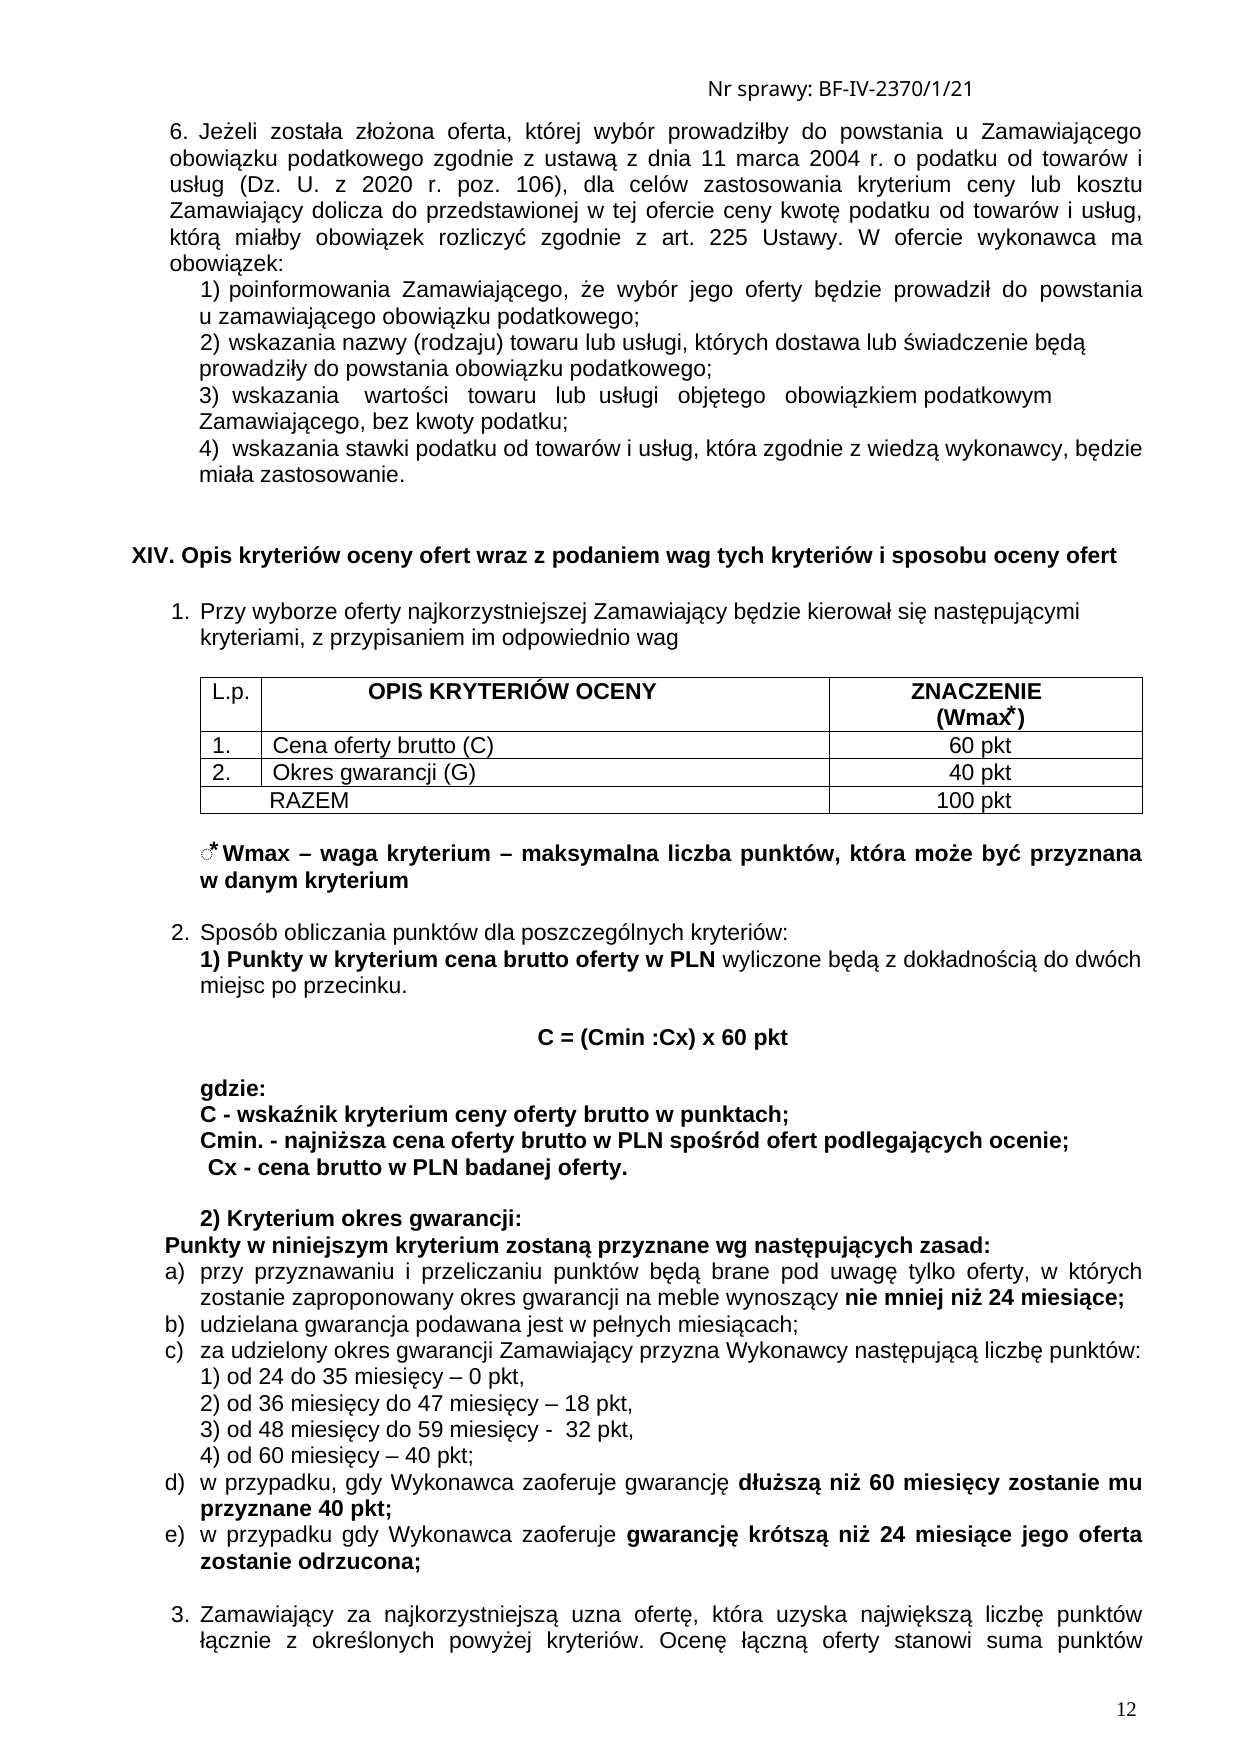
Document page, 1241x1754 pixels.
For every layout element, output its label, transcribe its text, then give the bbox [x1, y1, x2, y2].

text Punkty w niniejszym kryterium zostaną przyznane wg następujących zasad: [164, 1232, 1143, 1258]
list w przypadku, gdy Wykonawca zaoferuje gwarancję dłuższą niż 60 miesięcy zostanie mu przyznane 40 pkt; [164, 1469, 1143, 1521]
table_cell 60 pkt [830, 732, 1142, 758]
text 3) od 48 miesięcy do 59 miesięcy - 32 pkt, [200, 1416, 1143, 1442]
list poinformowania Zamawiającego, że wybór jego oferty będzie prowadził do powstania u zamawiającego obowiązku podatkowego; [199, 276, 1143, 329]
text kryteriami, z przypisaniem im odpowiednio wag [200, 624, 1143, 651]
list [171, 1601, 1143, 1653]
text miejsc po przecinku. [200, 972, 1143, 998]
list Jeżeli została złożona oferta, której wybór prowadziłby do powstania u Zamawiającego obowiązku podatkowego zgodnie z ustawą z dnia 11 marca 2004 r. o podatku od towarów i usług (Dz. U. z 2020 r. poz. 106), dla celów zastosowania kryterium ceny lub kosztu Zamawiający dolicza do przedstawionej w tej ofercie ceny kwotę podatku od towarów i usług, którą miałby obowiązek rozliczyć zgodnie z art. 225 Ustawy. W ofercie wykonawca ma obowiązek: [169, 118, 1143, 276]
text Cmin. - najniższa cena oferty brutto w PLN spośród ofert podlegających ocenie; [200, 1127, 1143, 1154]
text 1) od 24 do 35 miesięcy – 0 pkt, [200, 1363, 1143, 1390]
table_cell 100 pkt [830, 787, 1142, 813]
text ⃰ Wmax – waga kryterium – maksymalna liczba punktów, która może być przyznana w danym kryterium [200, 840, 1143, 893]
text Cx - cena brutto w PLN badanej oferty. [125, 1154, 1143, 1180]
table_cell 2. [201, 759, 261, 786]
list w przypadku gdy Wykonawca zaoferuje gwarancję krótszą niż 24 miesiące jego oferta zostanie odrzucona; [164, 1521, 1143, 1574]
table_cell Cena oferty brutto (C) [262, 732, 829, 758]
text 2) Kryterium okres gwarancji: [200, 1205, 1143, 1232]
list udzielana gwarancja podawana jest w pełnych miesiącach; [164, 1311, 1143, 1337]
subtitle XIV. Opis kryteriów oceny ofert wraz z podaniem wag tych kryteriów i sposobu oceny ofert [131, 542, 1139, 569]
text 4) od 60 miesięcy – 40 pkt; [200, 1442, 1143, 1469]
table_cell RAZEM [201, 787, 829, 813]
table_header OPIS KRYTERIÓW OCENY [262, 678, 829, 731]
list przy przyznawaniu i przeliczaniu punktów będą brane pod uwagę tylko oferty, w których zostanie zaproponowany okres gwarancji na meble wynoszący nie mniej niż 24 miesiące; [164, 1258, 1143, 1311]
text C - wskaźnik kryterium ceny oferty brutto w punktach; [200, 1101, 1143, 1127]
list Sposób obliczania punktów dla poszczególnych kryteriów: [171, 919, 1143, 946]
table_header L.p. [201, 678, 261, 731]
table_cell 1. [201, 732, 261, 758]
text C = (Cmin :Cx) x 60 pkt [537, 1023, 1143, 1050]
text gdzie: [200, 1075, 1143, 1101]
text 2) od 36 miesięcy do 47 miesięcy – 18 pkt, [200, 1390, 1143, 1416]
list wskazania nazwy (rodzaju) towaru lub usługi, których dostawa lub świadczenie będą prowadziły do powstania obowiązku podatkowego; 3) wskazania wartości towaru lub usługi objętego obowiązkiem podatkowym Zamawiającego, bez kwoty podatku; 4) wskazania stawki podatku od towarów i usług, która zgodnie z wiedzą wykonawcy, będzie miała zastosowanie. [199, 329, 1143, 487]
table_cell 40 pkt [830, 759, 1142, 786]
table_cell Okres gwarancji (G) [262, 759, 829, 786]
list Przy wyborze oferty najkorzystniejszej Zamawiający będzie kierował się następującymi [171, 598, 1143, 624]
text 1) Punkty w kryterium cena brutto oferty w PLN wyliczone będą z dokładnością do dwóch [200, 946, 1143, 972]
table_header ZNACZENIE (Wmax⃰ ) [830, 678, 1142, 731]
list za udzielony okres gwarancji Zamawiający przyzna Wykonawcy następującą liczbę punktów: [164, 1337, 1143, 1363]
